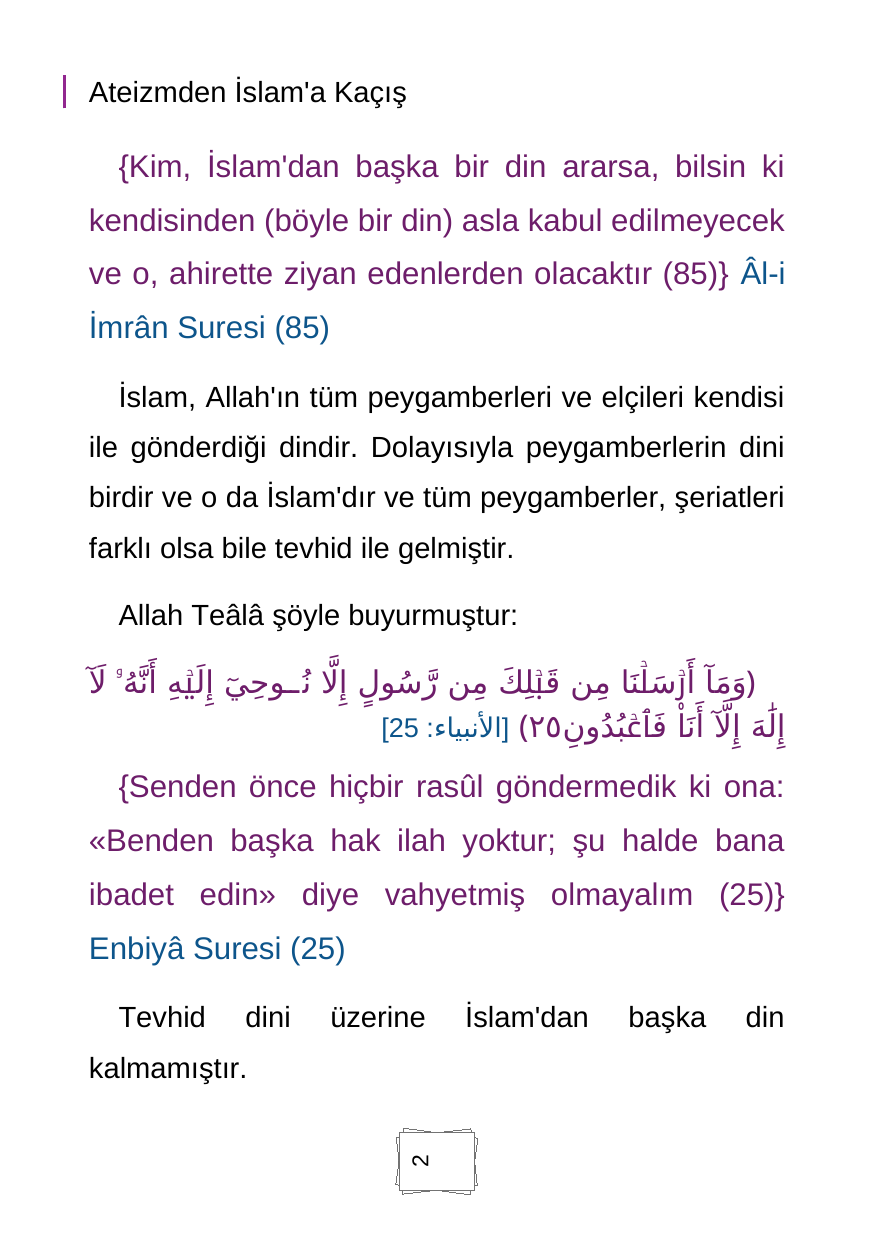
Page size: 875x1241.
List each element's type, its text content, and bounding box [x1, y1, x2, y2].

text ﴿وَمَآ أَرۡسَلۡنَا مِن قَبۡلِكَ مِن رَّسُولٍ إِلَّا نُوحِيٓ إِلَيۡهِ أَنَّهُۥ لَآ إِلَٰهَ إِلَّآ أَنَا۠ فَٱعۡبُدُونِ٢٥﴾ [الأنبياء: 25] [89, 665, 785, 744]
text İslam, Allah'ın tüm peygamberleri ve elçileri kendisi ile gönderdiği dindir. Dolayısıyla peygamberlerin dini birdir ve o da İslam'dır ve tüm peygamberler, şeriatleri farklı olsa bile tevhid ile gelmiştir. [89, 380, 785, 564]
text Tevhid dini üzerine İslam'dan başka din kalmamıştır. [89, 1001, 785, 1084]
text Allah Teâlâ şöyle buyurmuştur: [89, 598, 785, 631]
text {Kim, İslam'dan başka bir din ararsa, bilsin ki kendisinden (böyle bir din) asla kabul edilmeyecek ve o, ahirette ziyan edenlerden olacaktır (85)} Âl-i İmrân Suresi (85) [89, 148, 785, 345]
text {Senden önce hiçbir rasûl göndermedik ki ona: «Benden başka hak ilah yoktur; şu halde bana ibadet edin» diye vahyetmiş olmayalım (25)} Enbiyâ Suresi (25) [89, 768, 785, 966]
